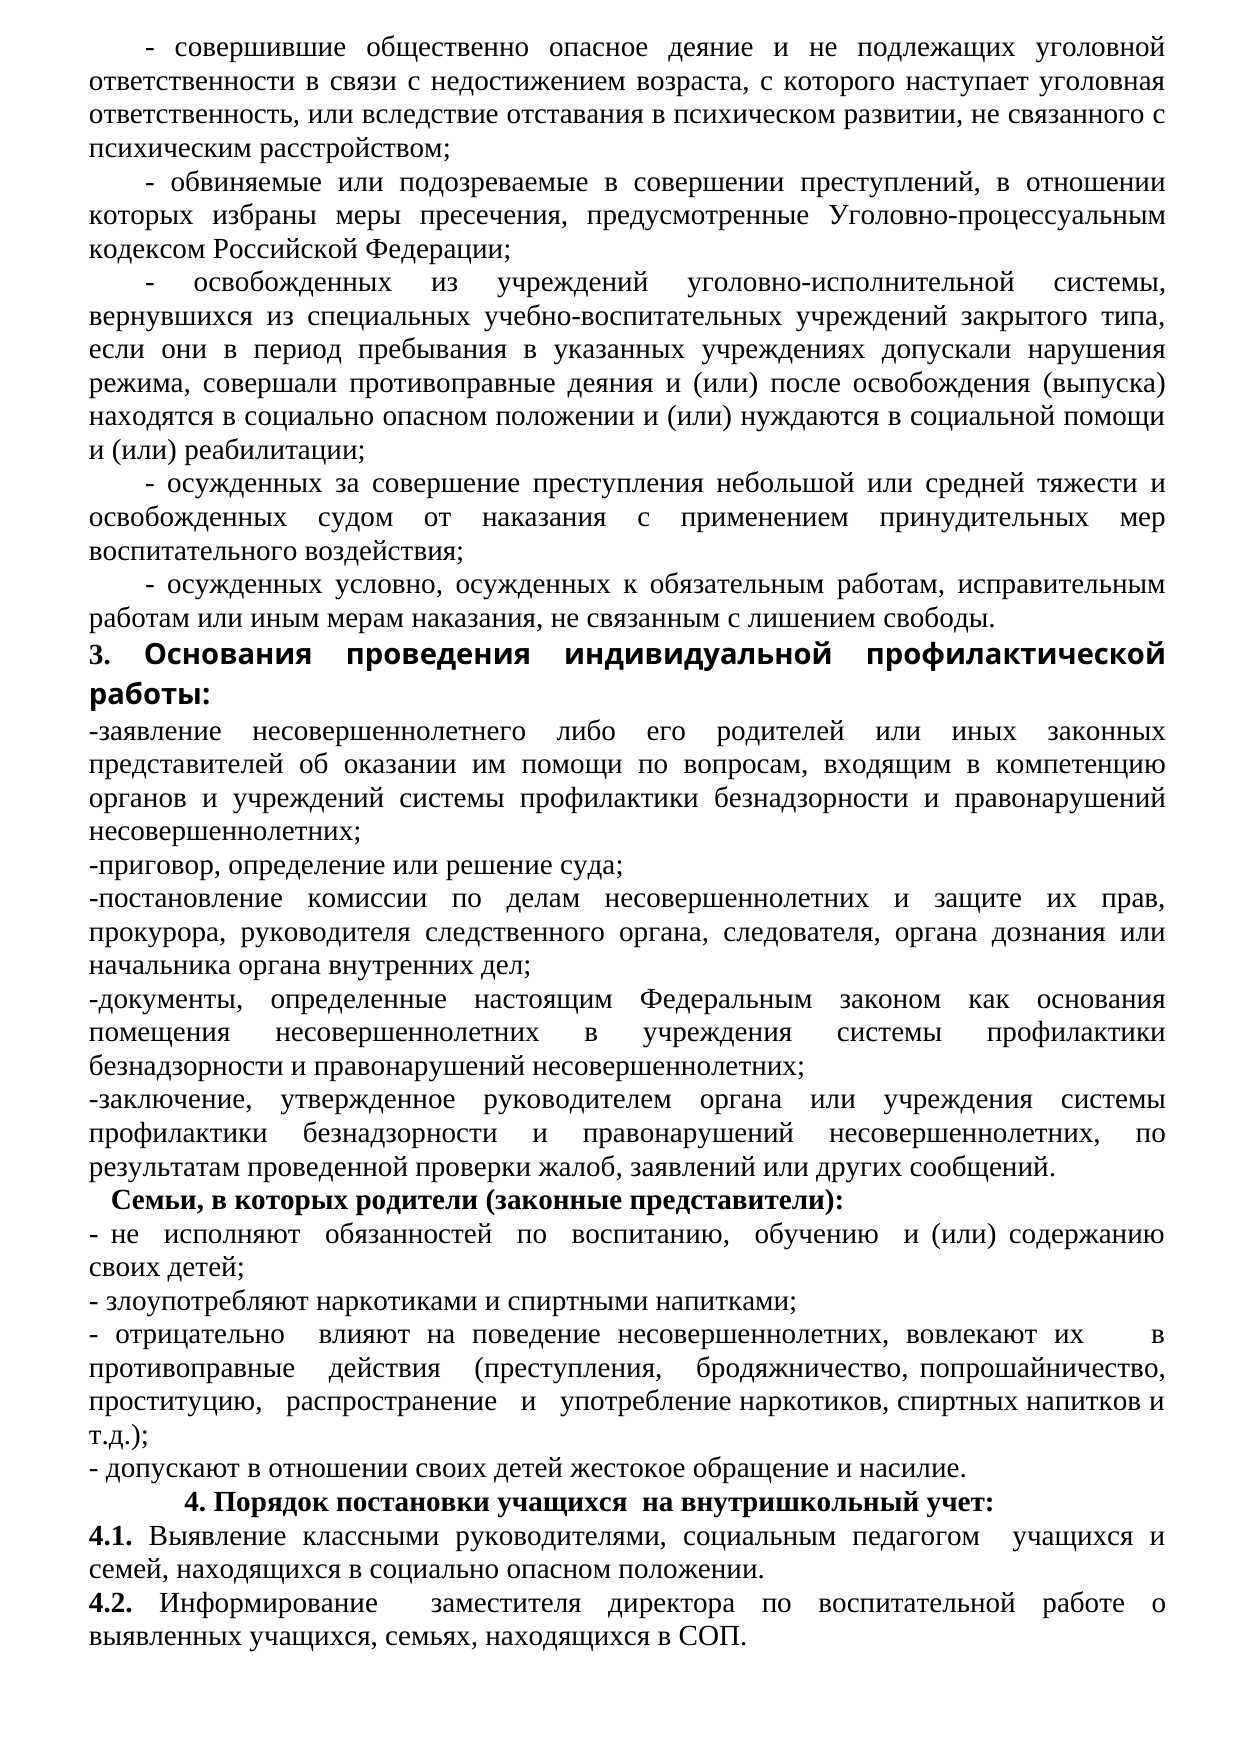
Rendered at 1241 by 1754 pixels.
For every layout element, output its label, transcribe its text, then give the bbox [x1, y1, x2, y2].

text - допускают в отношении своих детей жестокое обращение и насилие. [89, 1451, 1167, 1484]
text - совершившие общественно опасное деяние и не подлежащих уголовной ответственности в связи с недостижением возраста, с которого наступает уголовная ответственность, или вследствие отставания в психическом развитии, не связанного с психическим расстройством; [89, 29, 1167, 164]
text -заявление несовершеннолетнего либо его родителей или иных законных представителей об оказании им помощи по вопросам, входящим в компетенцию органов и учреждений системы профилактики безнадзорности и правонарушений несовершеннолетних; [89, 713, 1167, 847]
text - осужденных условно, осужденных к обязательным работам, исправительным работам или иным мерам наказания, не связанным с лишением свободы. [89, 566, 1167, 633]
text - обвиняемые или подозреваемые в совершении преступлений, в отношении которых избраны меры пресечения, предусмотренные Уголовно-процессуальным кодексом Российской Федерации; [89, 164, 1167, 264]
text 4.2. Информирование заместителя директора по воспитательной работе о выявленных учащихся, семьях, находящихся в СОП. [89, 1585, 1167, 1652]
text Семьи, в которых родители (законные представители): [89, 1182, 1167, 1216]
text 4. Порядок постановки учащихся на внутришкольный учет: [89, 1484, 1167, 1518]
text 3. Основания проведения индивидуальной профилактической работы: [89, 633, 1167, 713]
text - осужденных за совершение преступления небольшой или средней тяжести и освобожденных судом от наказания с применением принудительных мер воспитательного воздействия; [89, 466, 1167, 566]
text 4.1. Выявление классными руководителями, социальным педагогом учащихся и семей, находящихся в социально опасном положении. [89, 1518, 1167, 1585]
text -приговор, определение или решение суда; [89, 847, 1167, 880]
text -документы, определенные настоящим Федеральным законом как основания помещения несовершеннолетних в учреждения системы профилактики безнадзорности и правонарушений несовершеннолетних; [89, 981, 1167, 1082]
text - освобожденных из учреждений уголовно-исполнительной системы, вернувшихся из специальных учебно-воспитательных учреждений закрытого типа, если они в период пребывания в указанных учреждениях допускали нарушения режима, совершали противоправные деяния и (или) после освобождения (выпуска) находятся в социально опасном положении и (или) нуждаются в социальной помощи и (или) реабилитации; [89, 264, 1167, 466]
text - злоупотребляют наркотиками и спиртными напитками; [89, 1283, 1167, 1316]
text -заключение, утвержденное руководителем органа или учреждения системы профилактики безнадзорности и правонарушений несовершеннолетних, по результатам проведенной проверки жалоб, заявлений или других сообщений. [89, 1082, 1167, 1182]
text -постановление комиссии по делам несовершеннолетних и защите их прав, прокурора, руководителя следственного органа, следователя, органа дознания или начальника органа внутренних дел; [89, 880, 1167, 981]
text - отрицательно влияют на поведение несовершеннолетних, вовлекают их в противоправные действия (преступления, бродяжничество, попрошайничество, проституцию, распространение и употребление наркотиков, спиртных напитков и т.д.); [89, 1316, 1167, 1451]
text - не исполняют обязанностей по воспитанию, обучению и (или) содержанию своих детей; [89, 1216, 1167, 1283]
